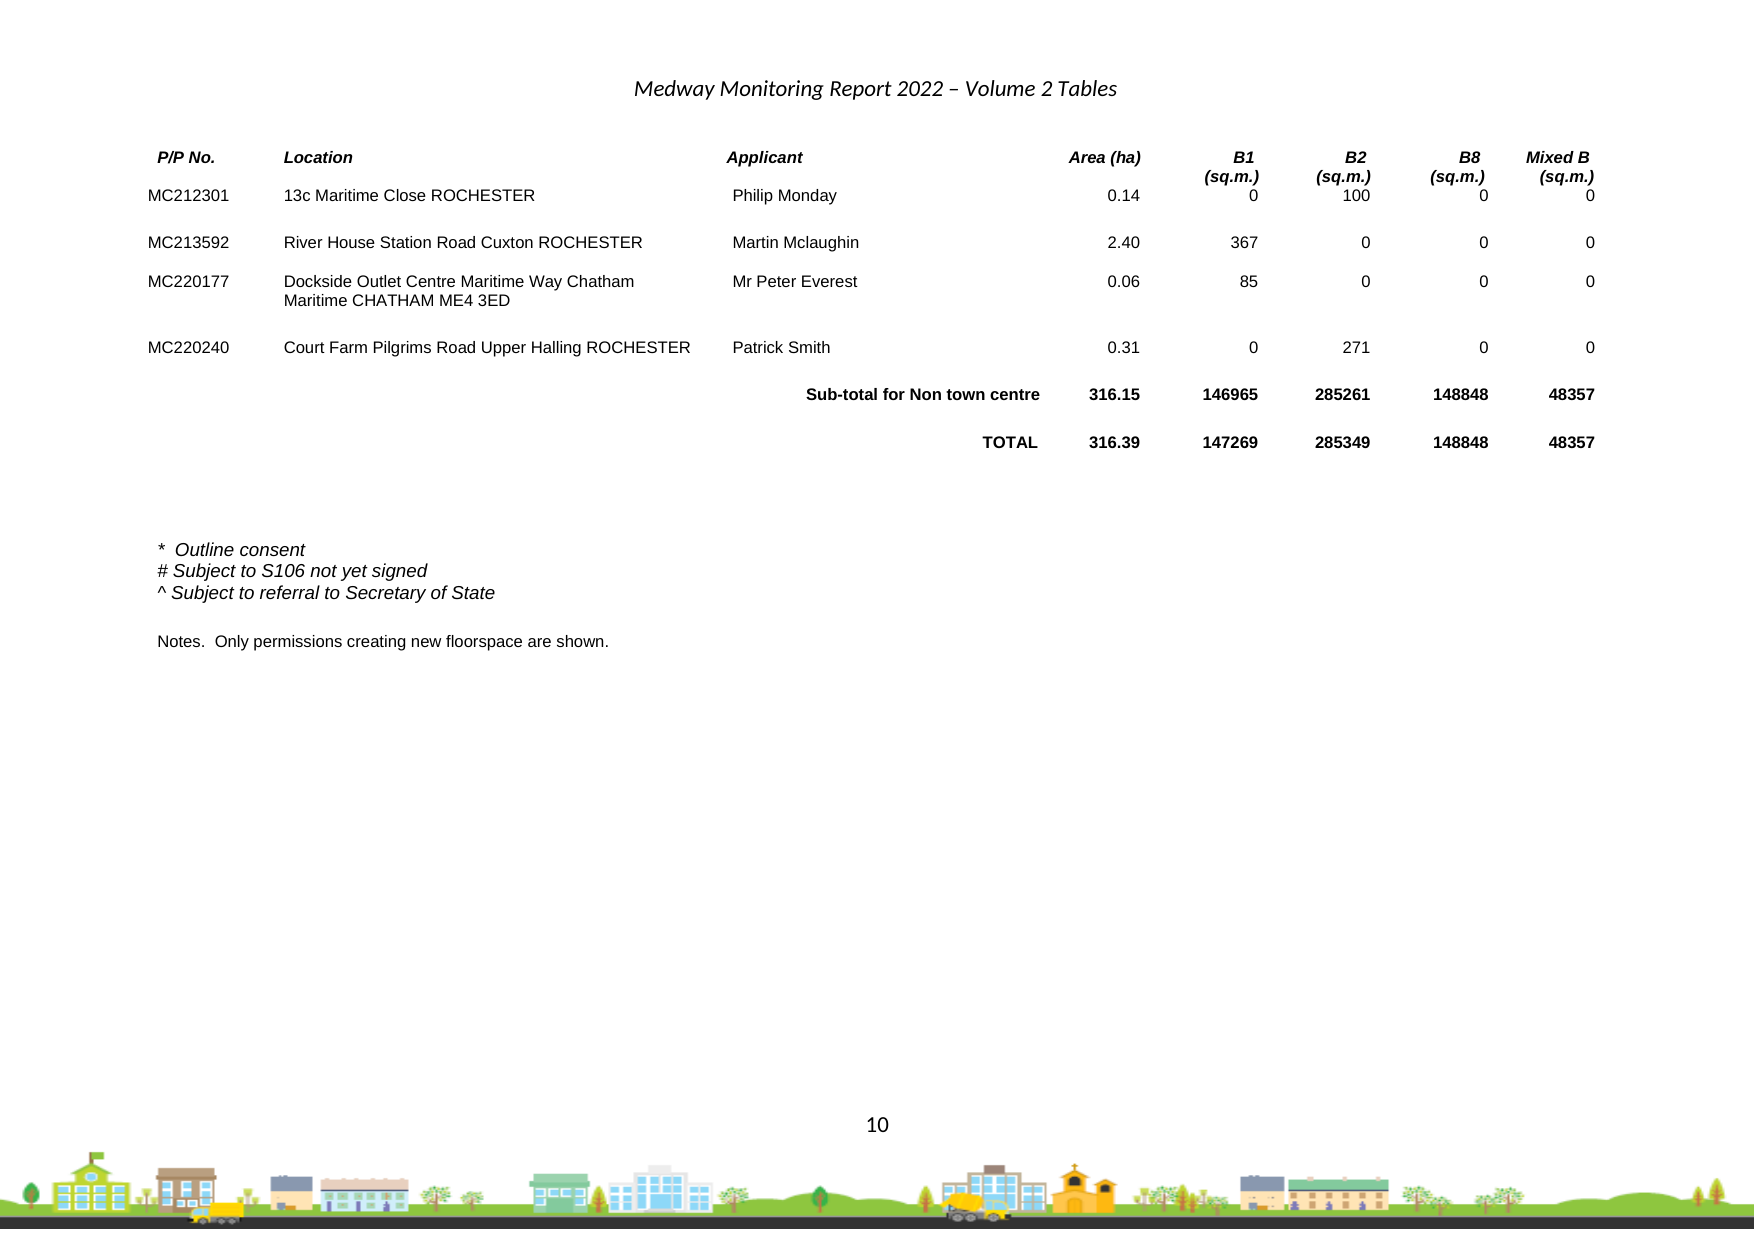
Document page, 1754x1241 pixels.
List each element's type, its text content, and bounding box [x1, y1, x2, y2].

text MC220240 Court Farm Pilgrims Road Upper Halling ROCHESTER Patrick Smith 0.31 0 271 0 0 [148, 338, 1606, 357]
text TOTAL 316.39 147269 285349 148848 48357 [148, 433, 1606, 452]
text ^ Subject to referral to Secretary of State [148, 582, 1606, 603]
text # Subject to S106 not yet signed [148, 560, 1606, 582]
text Notes. Only permissions creating new floorspace are shown. [148, 632, 1606, 651]
text * Outline consent [148, 538, 1606, 560]
text Sub-total for Non town centre 316.15 146965 285261 148848 48357 [148, 385, 1606, 404]
text MC213592 River House Station Road Cuxton ROCHESTER Martin Mclaughin 2.40 367 0 0 0 [148, 233, 1606, 252]
text MC212301 13c Maritime Close ROCHESTER Philip Monday 0.14 0 100 0 0 [148, 186, 1606, 205]
text Maritime CHATHAM ME4 3ED [148, 291, 1606, 310]
text MC220177 Dockside Outlet Centre Maritime Way Chatham Mr Peter Everest 0.06 85 0 0 0 [148, 272, 1606, 291]
text (sq.m.) (sq.m.) (sq.m.) (sq.m.) [148, 167, 1606, 186]
text P/P No. Location Applicant Area (ha) B1 B2 B8 Mixed B [148, 148, 1606, 167]
picture [0, 1149, 1754, 1229]
